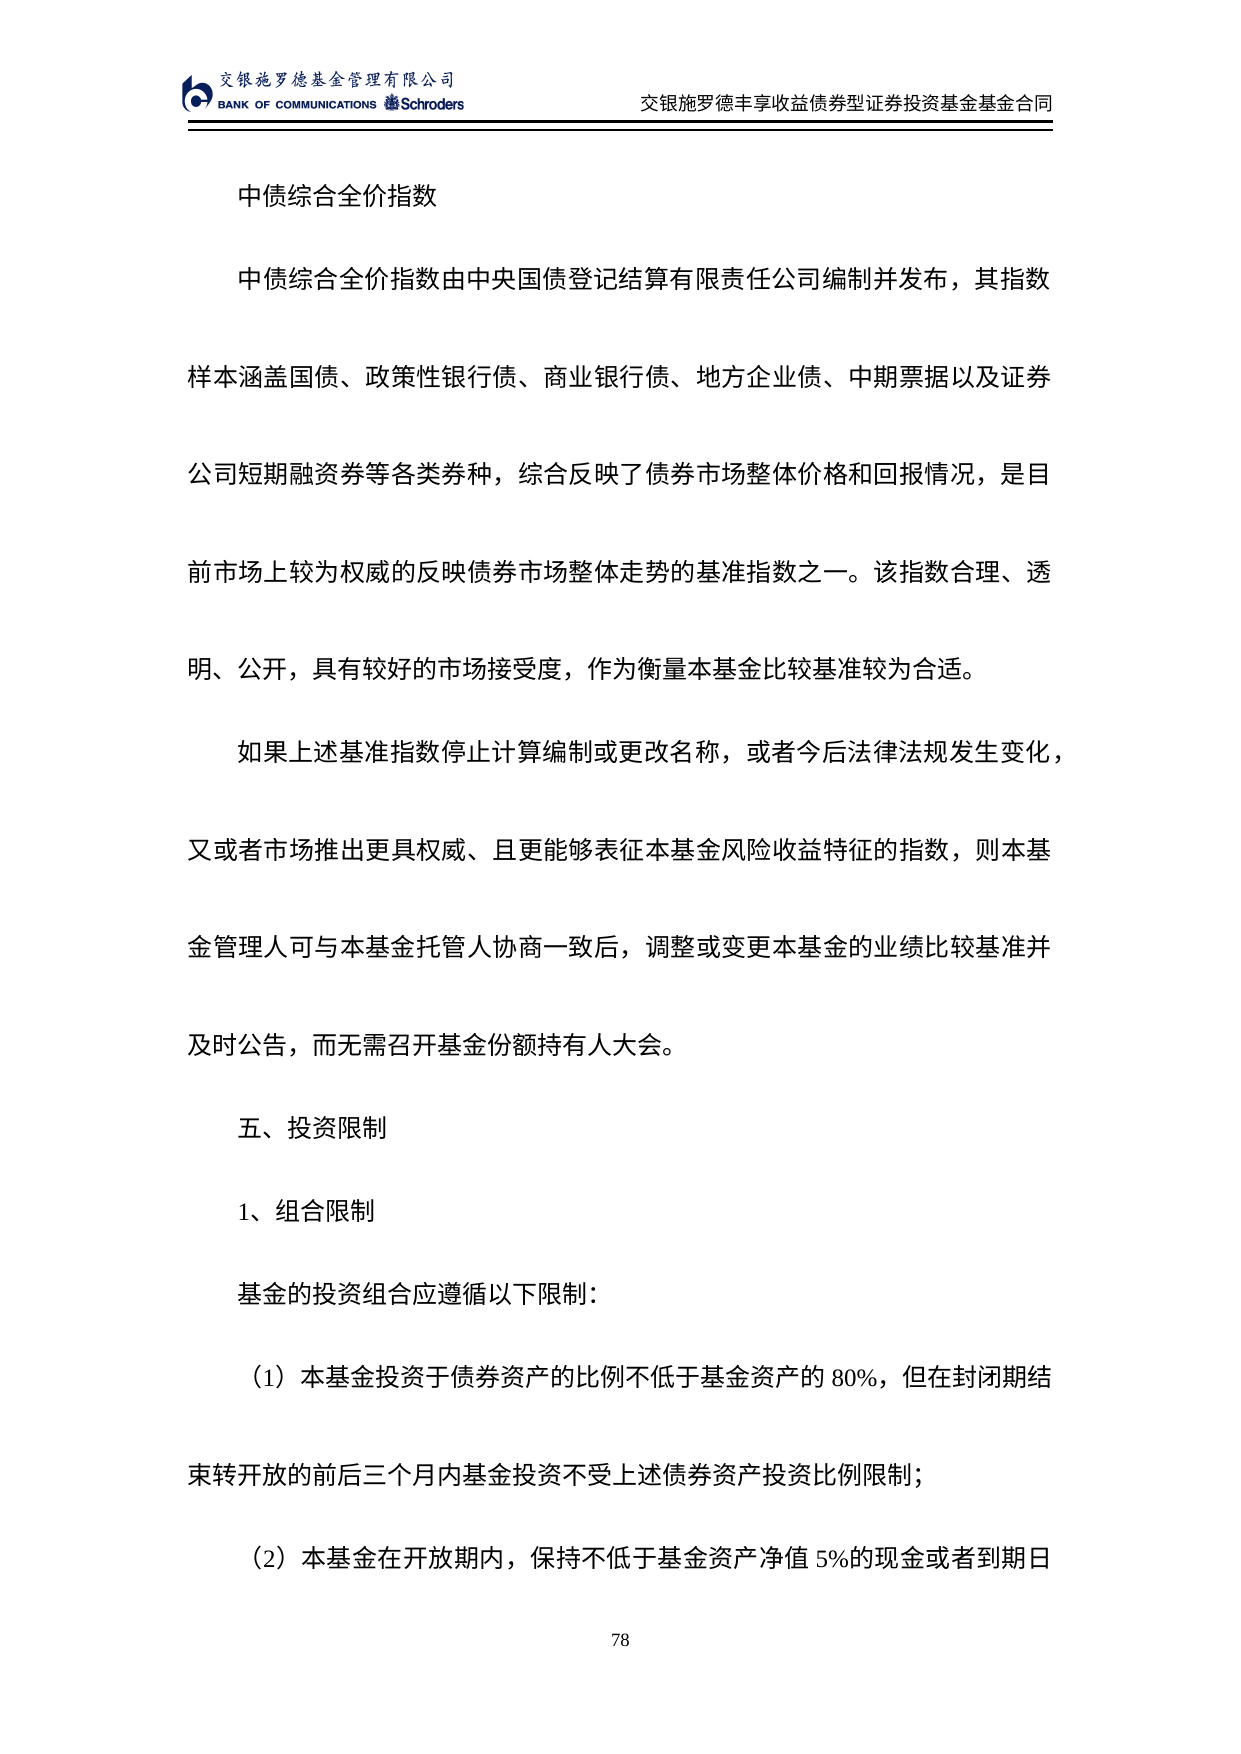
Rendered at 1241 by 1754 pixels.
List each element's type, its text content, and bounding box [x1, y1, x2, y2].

text 如果上述基准指数停止计算编制或更改名称，或者今后法律法规发生变化，又或者市场推出更具权威、且更能够表征本基金风险收益特征的指数，则本基金管理人可与本基金托管人协商一致后，调整或变更本基金的业绩比较基准并及时公告，而无需召开基金份额持有人大会。 [187, 718, 1053, 1076]
text 基金的投资组合应遵循以下限制： [187, 1260, 1053, 1325]
text 中债综合全价指数 [187, 162, 1053, 227]
picture [182, 71, 464, 112]
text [187, 1524, 1053, 1589]
text 五、投资限制 [187, 1094, 1053, 1159]
text 中债综合全价指数由中央国债登记结算有限责任公司编制并发布，其指数样本涵盖国债、政策性银行债、商业银行债、地方企业债、中期票据以及证券公司短期融资券等各类券种，综合反映了债券市场整体价格和回报情况，是目前市场上较为权威的反映债券市场整体走势的基准指数之一。该指数合理、透明、公开，具有较好的市场接受度，作为衡量本基金比较基准较为合适。 [187, 245, 1053, 700]
text （1）本基金投资于债券资产的比例不低于基金资产的80%，但在封闭期结束转开放的前后三个月内基金投资不受上述债券资产投资比例限制； [187, 1343, 1053, 1506]
text 1、组合限制 [187, 1177, 1053, 1242]
